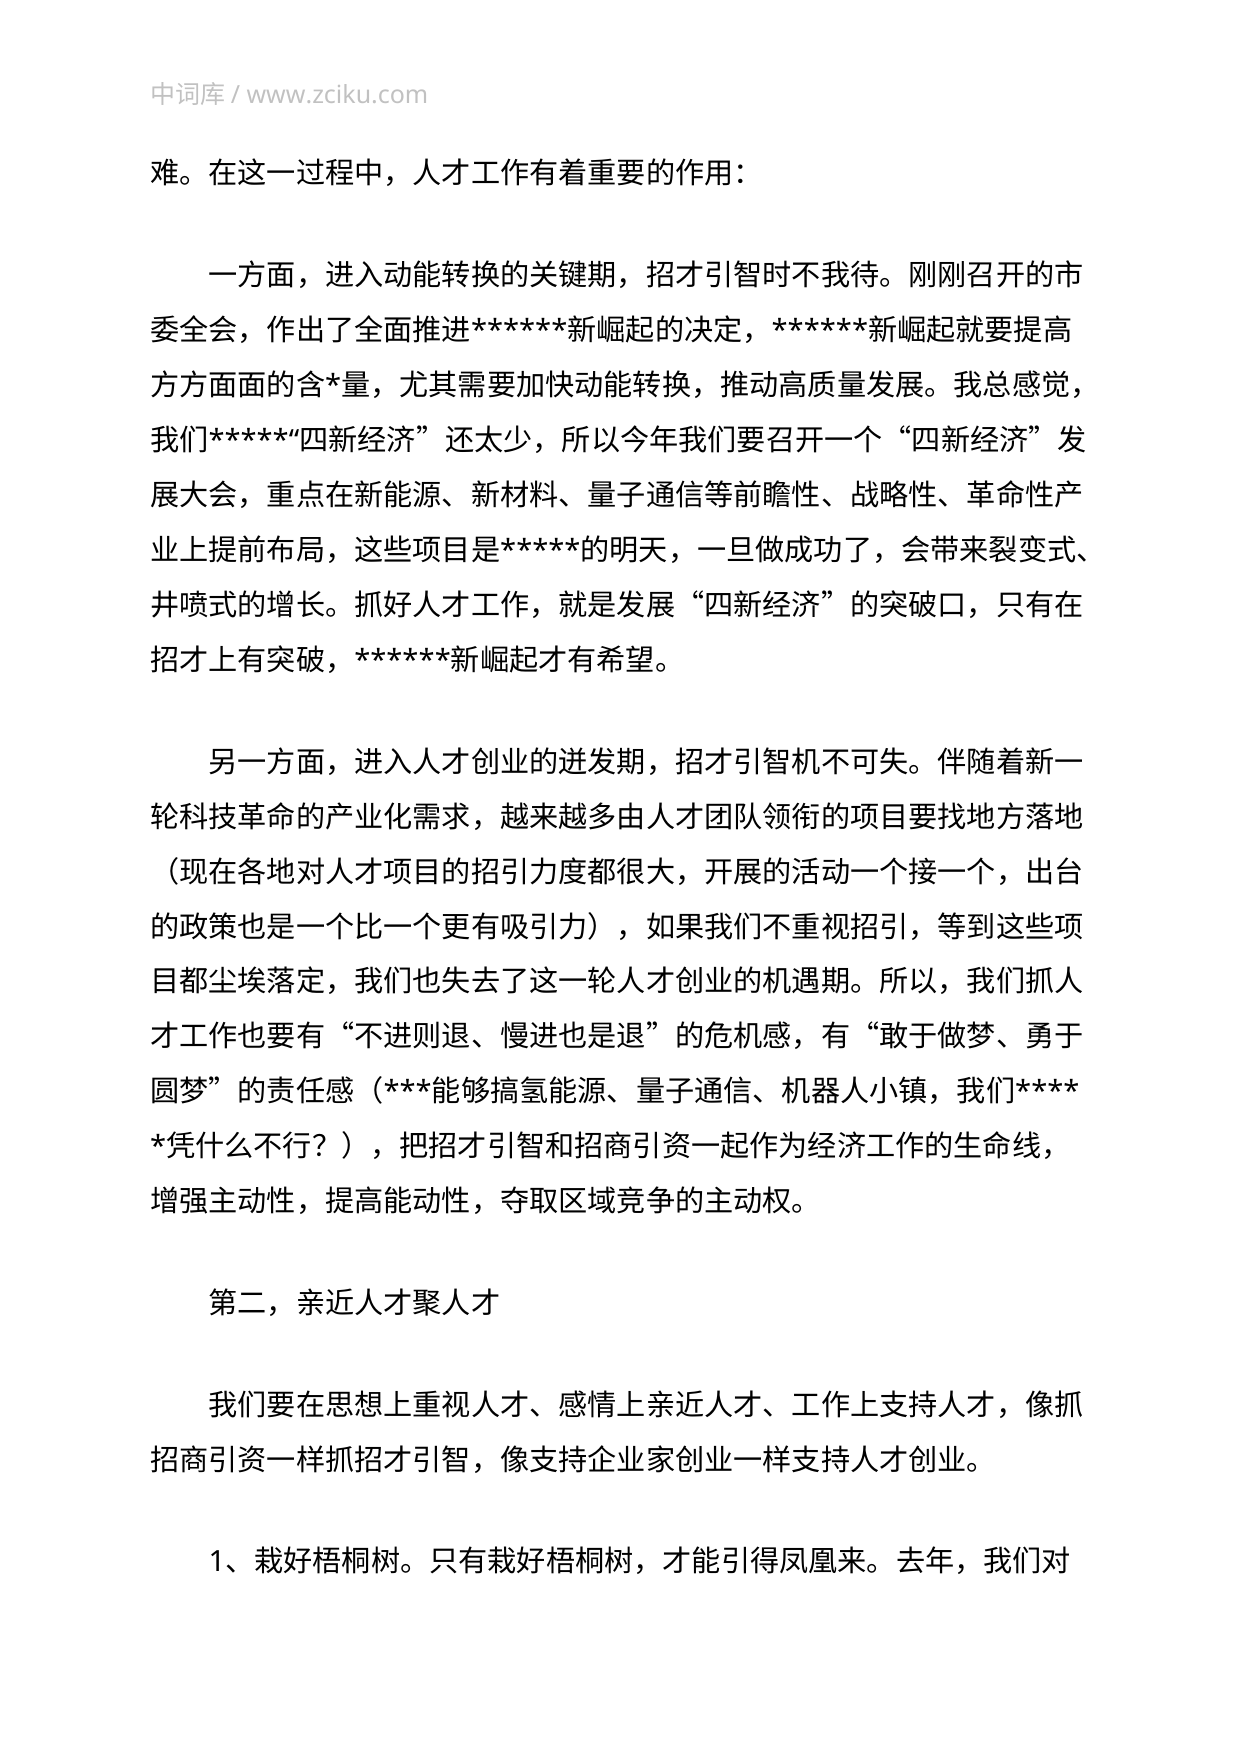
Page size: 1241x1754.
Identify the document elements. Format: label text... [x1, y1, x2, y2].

text 一方面，进入动能转换的关键期，招才引智时不我待。刚刚召开的市委全会，作出了全面推进******新崛起的决定，******新崛起就要提高方方面面的含*量，尤其需要加快动能转换，推动高质量发展。我总感觉，我们*****“四新经济”还太少，所以今年我们要召开一个“四新经济”发展大会，重点在新能源、新材料、量子通信等前瞻性、战略性、革命性产业上提前布局，这些项目是*****的明天，一旦做成功了，会带来裂变式、井喷式的增长。抓好人才工作，就是发展“四新经济”的突破口，只有在招才上有突破，******新崛起才有希望。 [150, 252, 1090, 679]
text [150, 1538, 1090, 1580]
text 另一方面，进入人才创业的迸发期，招才引智机不可失。伴随着新一轮科技革命的产业化需求，越来越多由人才团队领衔的项目要找地方落地（现在各地对人才项目的招引力度都很大，开展的活动一个接一个，出台的政策也是一个比一个更有吸引力），如果我们不重视招引，等到这些项目都尘埃落定，我们也失去了这一轮人才创业的机遇期。所以，我们抓人才工作也要有“不进则退、慢进也是退”的危机感，有“敢于做梦、勇于圆梦”的责任感（***能够搞氢能源、量子通信、机器人小镇，我们*****凭什么不行？），把招才引智和招商引资一起作为经济工作的生命线，增强主动性，提高能动性，夺取区域竞争的主动权。 [150, 738, 1090, 1220]
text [150, 150, 1090, 192]
text 我们要在思想上重视人才、感情上亲近人才、工作上支持人才，像抓招商引资一样抓招才引智，像支持企业家创业一样支持人才创业。 [150, 1381, 1090, 1478]
text 第二，亲近人才聚人才 [150, 1279, 1090, 1322]
